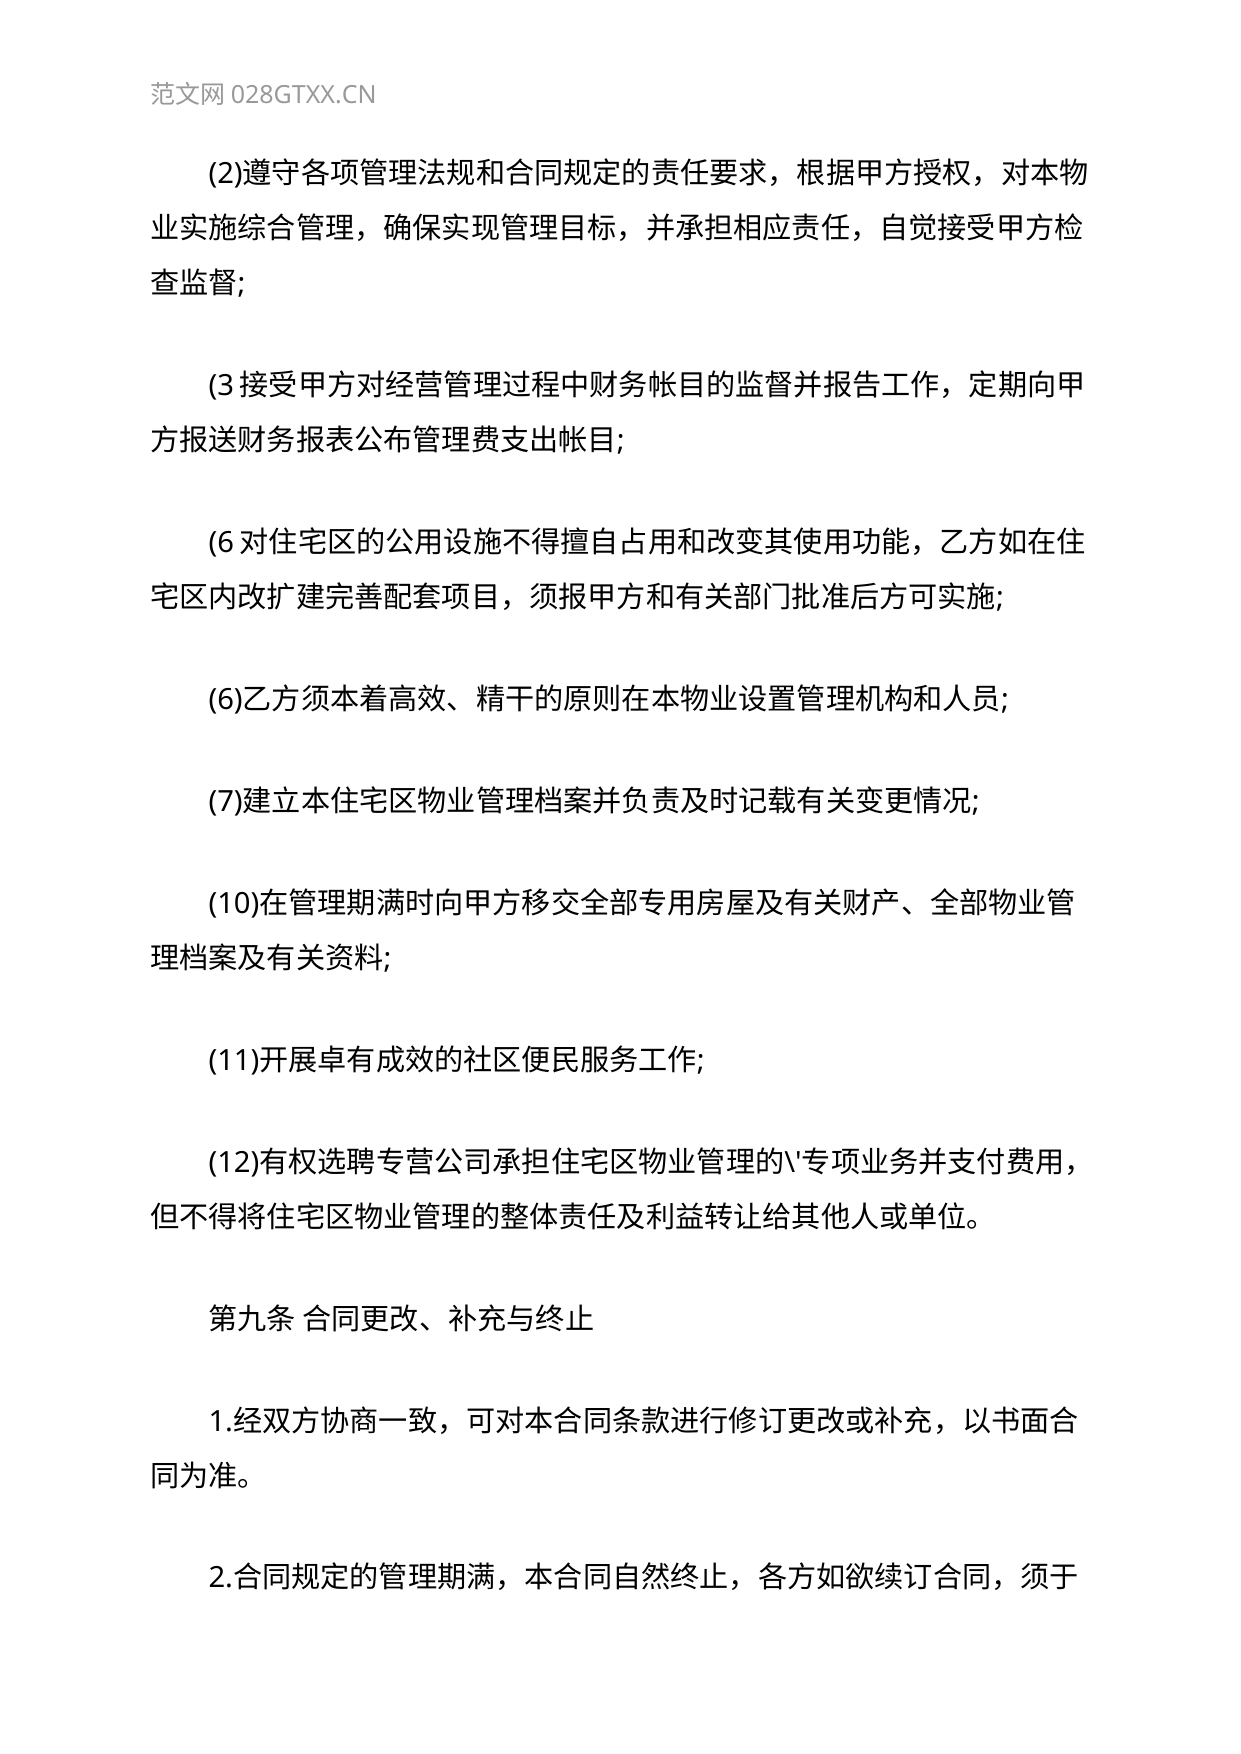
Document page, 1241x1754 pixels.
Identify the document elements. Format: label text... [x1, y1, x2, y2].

text (7)建立本住宅区物业管理档案并负责及时记载有关变更情况; [150, 778, 1090, 820]
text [150, 1554, 1090, 1596]
text (11)开展卓有成效的社区便民服务工作; [150, 1037, 1090, 1079]
text 1.经双方协商一致，可对本合同条款进行修订更改或补充，以书面合同为准。 [150, 1397, 1090, 1494]
text (6对住宅区的公用设施不得擅自占用和改变其使用功能，乙方如在住宅区内改扩建完善配套项目，须报甲方和有关部门批准后方可实施; [150, 519, 1090, 616]
text 第九条 合同更改、补充与终止 [150, 1296, 1090, 1338]
text (3接受甲方对经营管理过程中财务帐目的监督并报告工作，定期向甲方报送财务报表公布管理费支出帐目; [150, 362, 1090, 459]
text (12)有权选聘专营公司承担住宅区物业管理的\'专项业务并支付费用，但不得将住宅区物业管理的整体责任及利益转让给其他人或单位。 [150, 1139, 1090, 1236]
text (6)乙方须本着高效、精干的原则在本物业设置管理机构和人员; [150, 676, 1090, 718]
text (2)遵守各项管理法规和合同规定的责任要求，根据甲方授权，对本物业实施综合管理，确保实现管理目标，并承担相应责任，自觉接受甲方检查监督; [150, 150, 1090, 302]
text (10)在管理期满时向甲方移交全部专用房屋及有关财产、全部物业管理档案及有关资料; [150, 880, 1090, 977]
